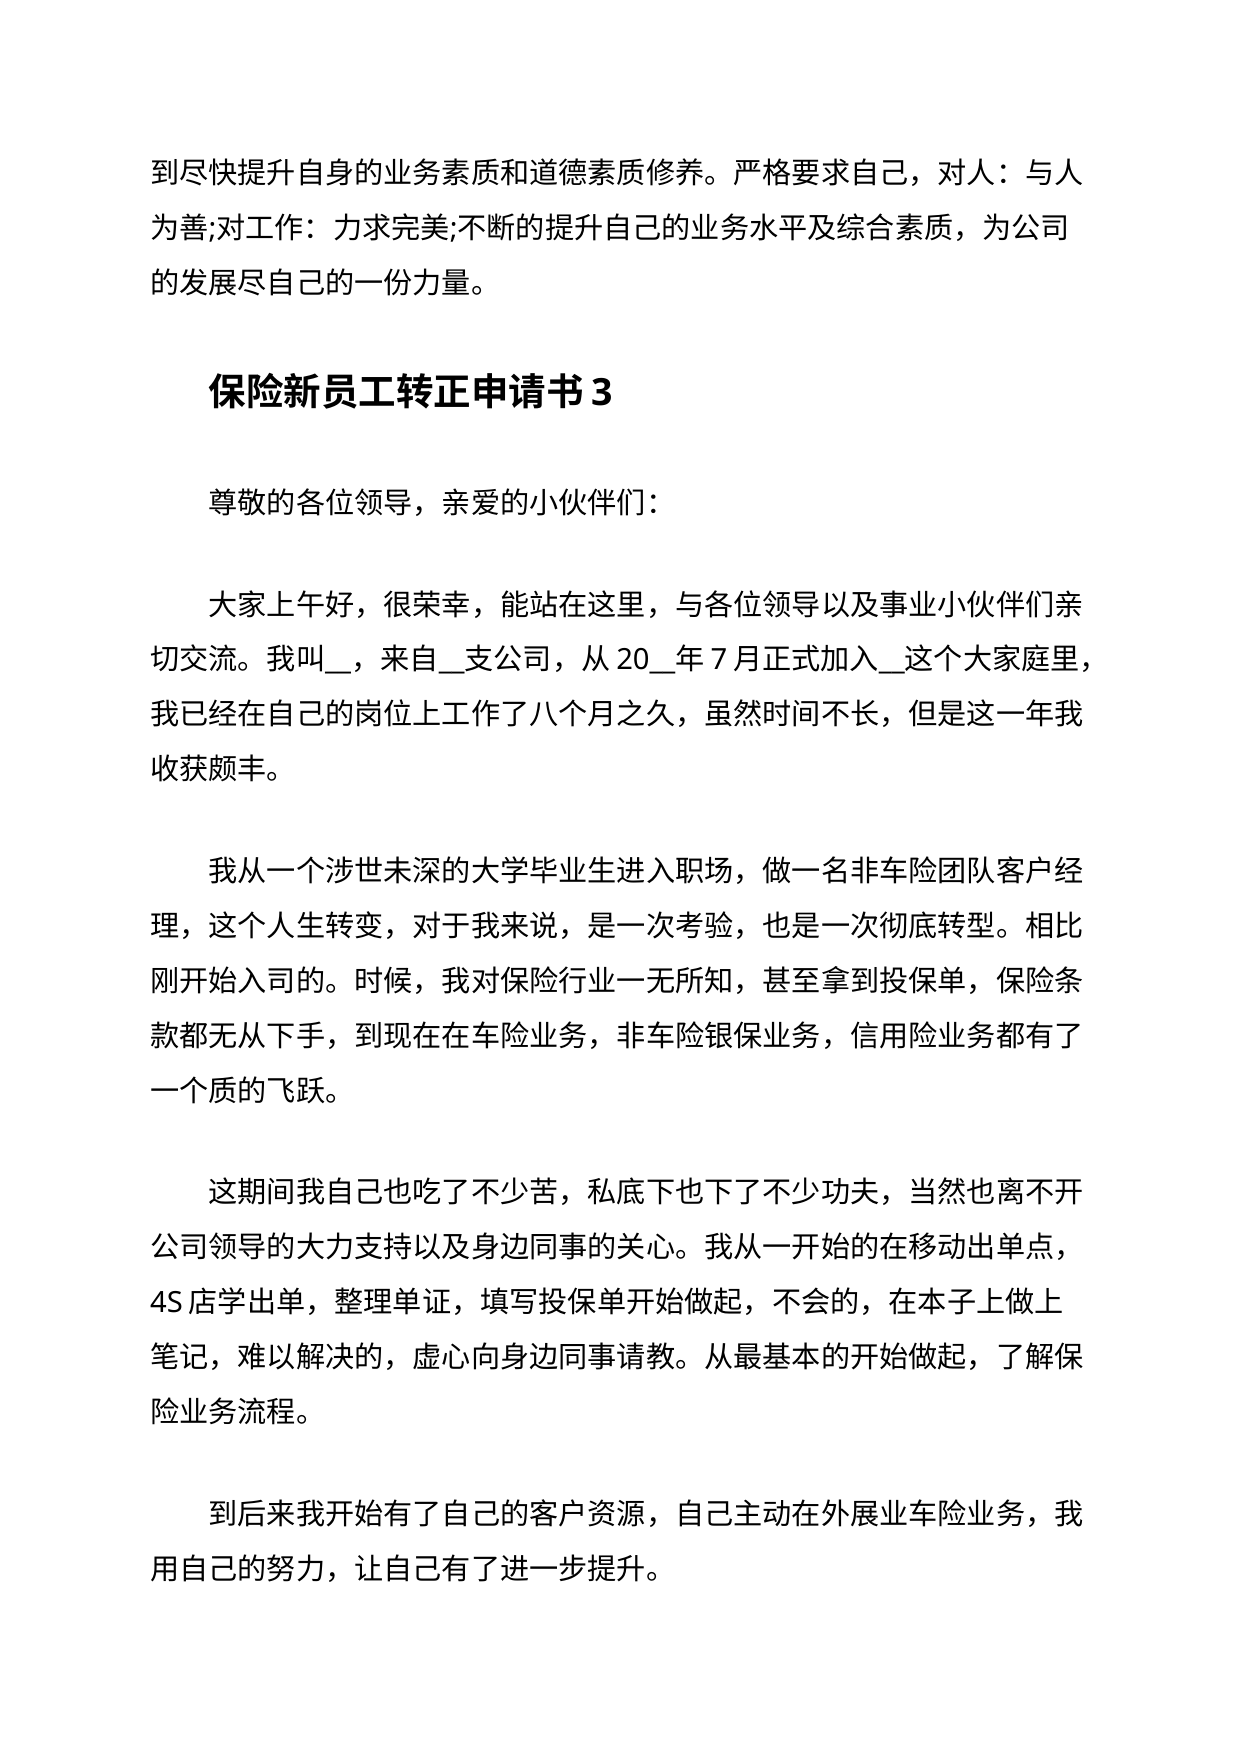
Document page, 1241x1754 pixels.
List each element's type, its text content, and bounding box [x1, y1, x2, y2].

text 尊敬的各位领导，亲爱的小伙伴们： [150, 479, 1090, 522]
text 我从一个涉世未深的大学毕业生进入职场，做一名非车险团队客户经理，这个人生转变，对于我来说，是一次考验，也是一次彻底转型。相比刚开始入司的。时候，我对保险行业一无所知，甚至拿到投保单，保险条款都无从下手，到现在在车险业务，非车险银保业务，信用险业务都有了一个质的飞跃。 [150, 848, 1090, 1109]
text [150, 150, 1090, 302]
text 这期间我自己也吃了不少苦，私底下也下了不少功夫，当然也离不开公司领导的大力支持以及身边同事的关心。我从一开始的在移动出单点，4S店学出单，整理单证，填写投保单开始做起，不会的，在本子上做上笔记，难以解决的，虚心向身边同事请教。从最基本的开始做起，了解保险业务流程。 [150, 1169, 1090, 1431]
text 大家上午好，很荣幸，能站在这里，与各位领导以及事业小伙伴们亲切交流。我叫__，来自__支公司，从20__年7月正式加入__这个大家庭里，我已经在自己的岗位上工作了八个月之久，虽然时间不长，但是这一年我收获颇丰。 [150, 581, 1090, 788]
text 到后来我开始有了自己的客户资源，自己主动在外展业车险业务，我用自己的努力，让自己有了进一步提升。 [150, 1490, 1090, 1588]
text 保险新员工转正申请书3 [150, 362, 1090, 416]
